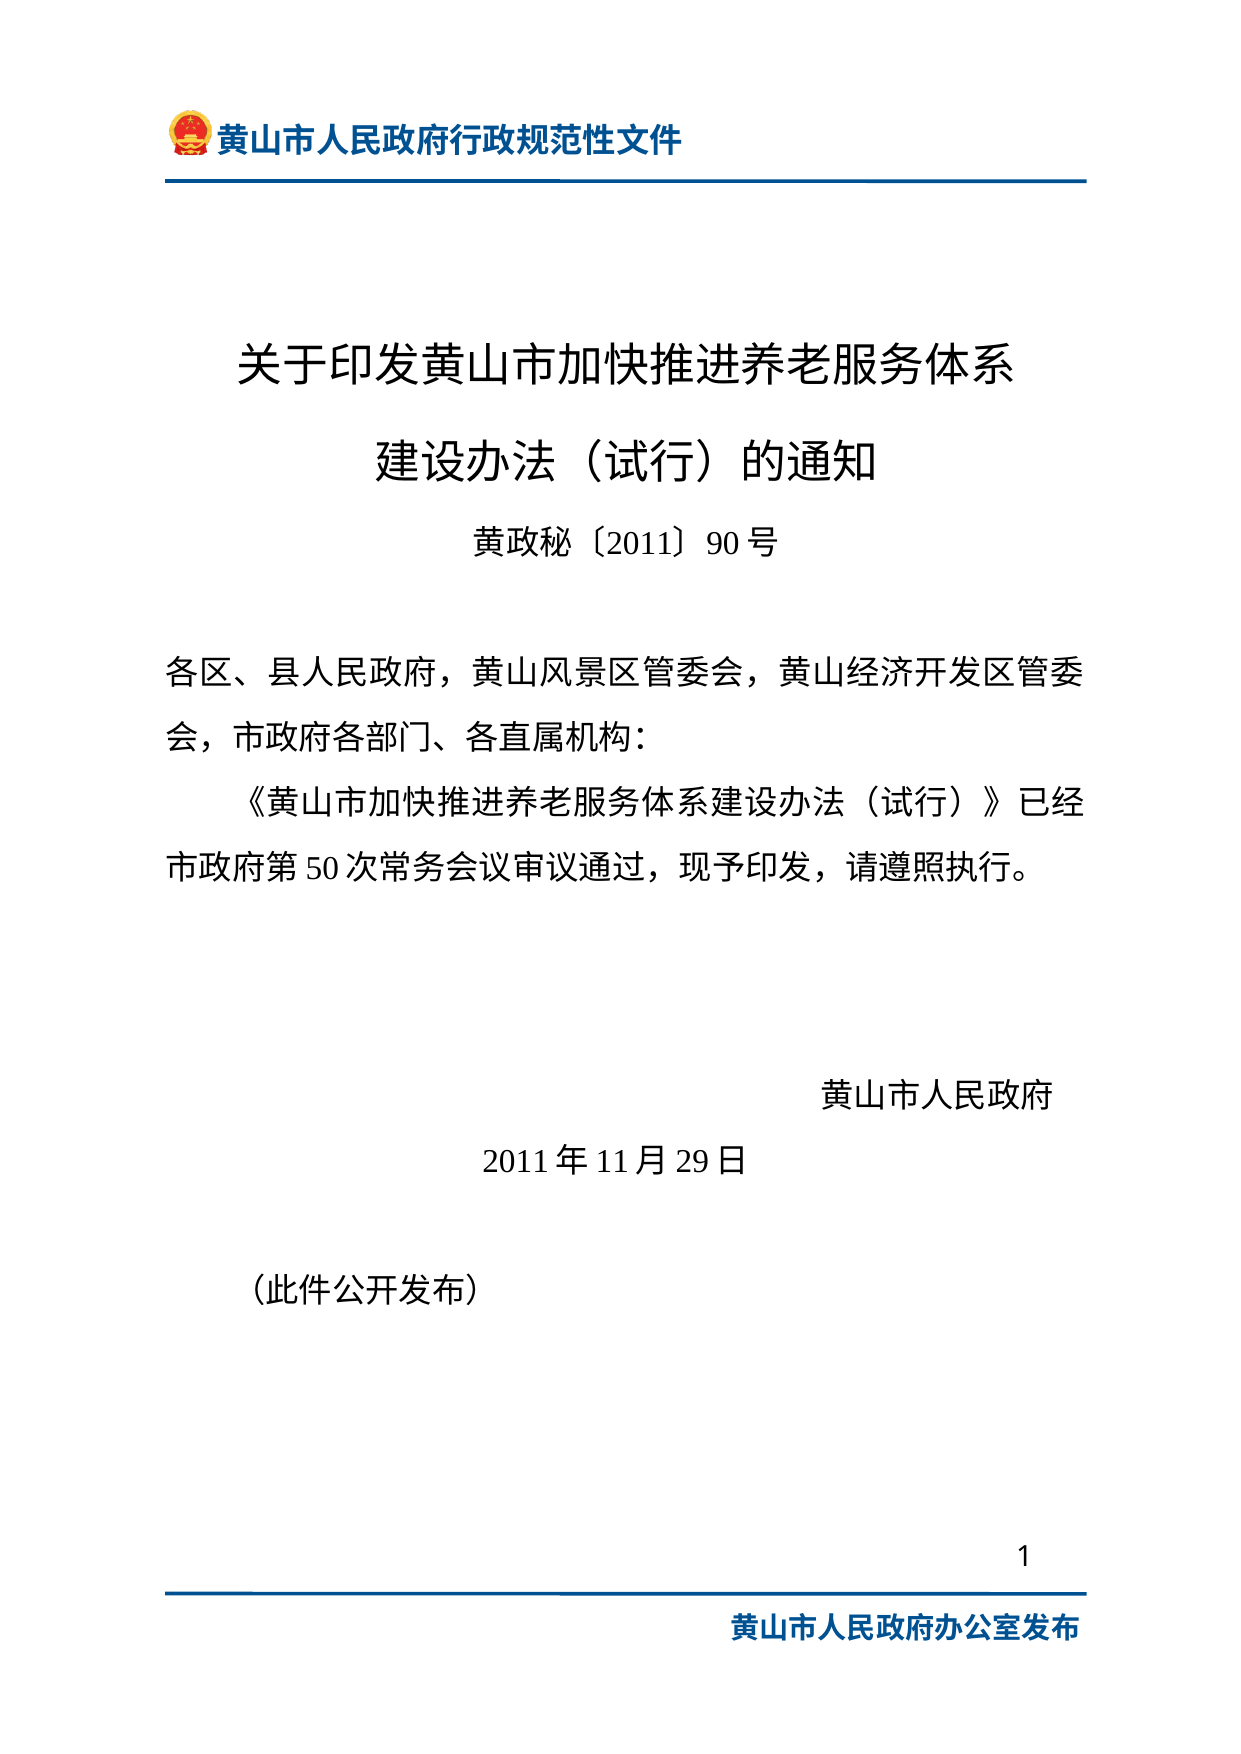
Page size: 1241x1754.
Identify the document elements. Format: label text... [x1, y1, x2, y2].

text 2011年11月29日 [165, 1125, 1087, 1190]
text 《黄山市加快推进养老服务体系建设办法（试行）》已经市政府第50次常务会议审议通过，现予印发，请遵照执行。 [165, 768, 1087, 898]
text 黄政秘〔2011〕90号 [165, 508, 1087, 573]
text 关于印发黄山市加快推进养老服务体系 建设办法（试行）的通知 [165, 313, 1087, 508]
text （此件公开发布） [165, 1255, 1087, 1320]
text 黄山市人民政府 [165, 1060, 1087, 1125]
text 各区、县人民政府，黄山风景区管委会，黄山经济开发区管委会，市政府各部门、各直属机构： [165, 638, 1087, 768]
picture [165, 108, 216, 159]
